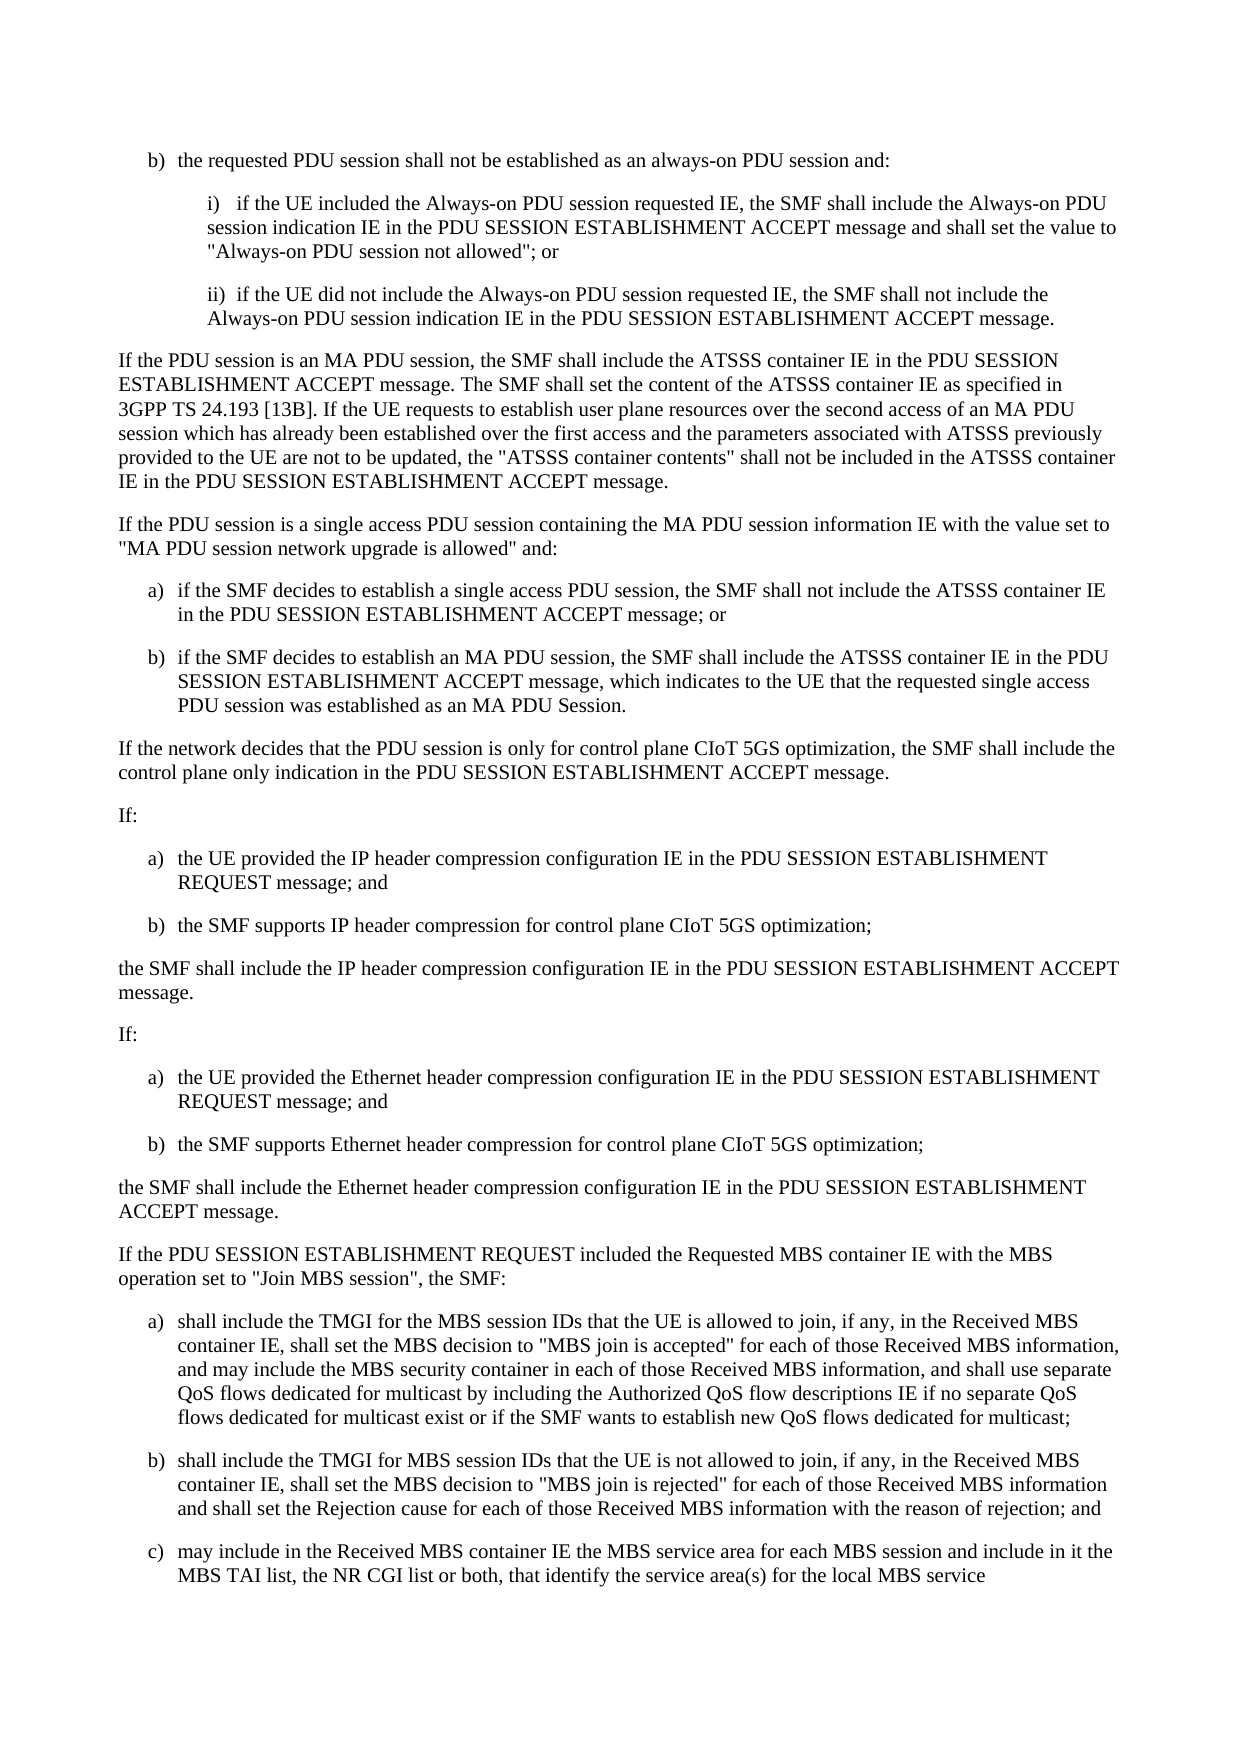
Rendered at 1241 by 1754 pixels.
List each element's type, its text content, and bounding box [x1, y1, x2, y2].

text b) shall include the TMGI for MBS session IDs that the UE is not allowed to join, if any, in the Received MBS container IE, shall set the MBS decision to "MBS join is rejected" for each of those Received MBS information and shall set the Rejection cause for each of those Received MBS information with the reason of rejection; and [148, 1448, 1122, 1520]
text b) if the SMF decides to establish an MA PDU session, the SMF shall include the ATSSS container IE in the PDU SESSION ESTABLISHMENT ACCEPT message, which indicates to the UE that the requested single access PDU session was established as an MA PDU Session. [148, 645, 1122, 717]
text i) if the UE included the Always-on PDU session requested IE, the SMF shall include the Always-on PDU session indication IE in the PDU SESSION ESTABLISHMENT ACCEPT message and shall set the value to "Always-on PDU session not allowed"; or [207, 191, 1122, 263]
text a) the UE provided the IP header compression configuration IE in the PDU SESSION ESTABLISHMENT REQUEST message; and [148, 846, 1122, 894]
text If the network decides that the PDU session is only for control plane CIoT 5GS optimization, the SMF shall include the control plane only indication in the PDU SESSION ESTABLISHMENT ACCEPT message. [118, 736, 1122, 784]
text a) if the SMF decides to establish a single access PDU session, the SMF shall not include the ATSSS container IE in the PDU SESSION ESTABLISHMENT ACCEPT message; or [148, 578, 1122, 626]
text b) the SMF supports Ethernet header compression for control plane CIoT 5GS optimization; [148, 1132, 1122, 1156]
text If the PDU SESSION ESTABLISHMENT REQUEST included the Requested MBS container IE with the MBS operation set to "Join MBS session", the SMF: [118, 1242, 1122, 1290]
text a) shall include the TMGI for the MBS session IDs that the UE is allowed to join, if any, in the Received MBS container IE, shall set the MBS decision to "MBS join is accepted" for each of those Received MBS information, and may include the MBS security container in each of those Received MBS information, and shall use separate QoS flows dedicated for multicast by including the Authorized QoS flow descriptions IE if no separate QoS flows dedicated for multicast exist or if the SMF wants to establish new QoS flows dedicated for multicast; [148, 1309, 1122, 1429]
text ii) if the UE did not include the Always-on PDU session requested IE, the SMF shall not include the Always-on PDU session indication IE in the PDU SESSION ESTABLISHMENT ACCEPT message. [207, 281, 1122, 329]
text a) the UE provided the Ethernet header compression configuration IE in the PDU SESSION ESTABLISHMENT REQUEST message; and [148, 1065, 1122, 1113]
text If: [118, 803, 1122, 827]
text If the PDU session is an MA PDU session, the SMF shall include the ATSSS container IE in the PDU SESSION ESTABLISHMENT ACCEPT message. The SMF shall set the content of the ATSSS container IE as specified in 3GPP TS 24.193 [13B]. If the UE requests to establish user plane resources over the second access of an MA PDU session which has already been established over the first access and the parameters associated with ATSSS previously provided to the UE are not to be updated, the "ATSSS container contents" shall not be included in the ATSSS container IE in the PDU SESSION ESTABLISHMENT ACCEPT message. [118, 348, 1122, 493]
text c) may include in the Received MBS container IE the MBS service area for each MBS session and include in it the MBS TAI list, the NR CGI list or both, that identify the service area(s) for the local MBS service [148, 1539, 1122, 1587]
text If the PDU session is a single access PDU session containing the MA PDU session information IE with the value set to "MA PDU session network upgrade is allowed" and: [118, 511, 1122, 559]
text b) the SMF supports IP header compression for control plane CIoT 5GS optimization; [148, 913, 1122, 937]
text b) the requested PDU session shall not be established as an always-on PDU session and: [148, 148, 1122, 172]
text If: [118, 1022, 1122, 1046]
text the SMF shall include the IP header compression configuration IE in the PDU SESSION ESTABLISHMENT ACCEPT message. [118, 956, 1122, 1004]
text the SMF shall include the Ethernet header compression configuration IE in the PDU SESSION ESTABLISHMENT ACCEPT message. [118, 1175, 1122, 1223]
